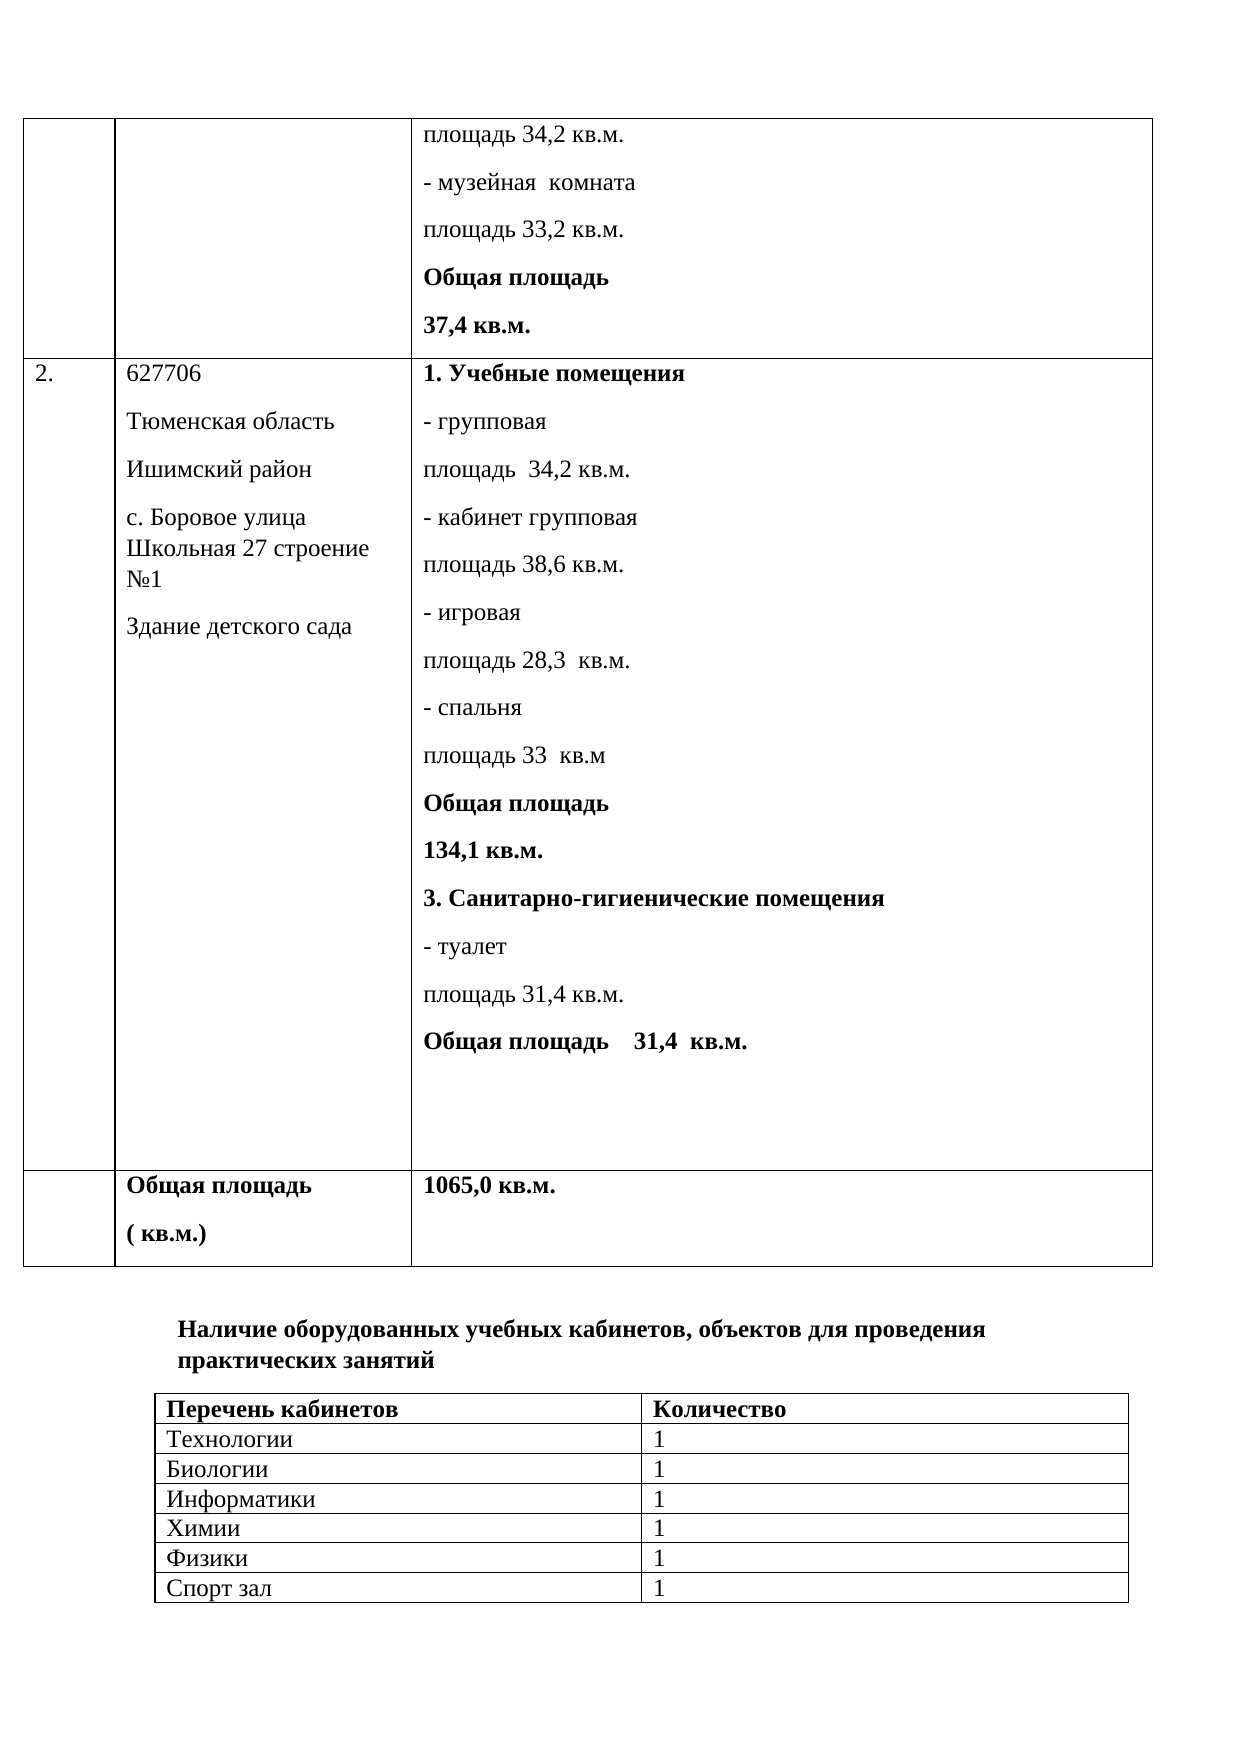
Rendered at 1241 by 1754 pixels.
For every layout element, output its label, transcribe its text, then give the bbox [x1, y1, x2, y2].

table_cell Спорт зал [156, 1573, 641, 1602]
table_cell Информатики [156, 1484, 641, 1512]
table_cell Общая площадь ( кв.м.) [116, 1171, 411, 1266]
table_cell 1 [642, 1514, 1128, 1542]
table_cell 1 [642, 1454, 1128, 1483]
table_cell Химии [156, 1514, 641, 1542]
table_cell 1 [642, 1573, 1128, 1602]
table_cell 1 [642, 1543, 1128, 1572]
table_header Перечень кабинетов [156, 1394, 641, 1423]
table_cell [412, 119, 1152, 357]
table_cell Технологии [156, 1424, 641, 1453]
table_cell 1 [642, 1484, 1128, 1512]
table_header Количество [642, 1394, 1128, 1423]
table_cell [116, 119, 411, 357]
table_cell 2. [24, 359, 114, 1169]
table_cell 1 [642, 1424, 1128, 1453]
text Наличие оборудованных учебных кабинетов, объектов для проведения практических занятий [177, 1314, 1152, 1374]
table_cell Физики [156, 1543, 641, 1572]
table_cell 1. [24, 119, 114, 357]
table_cell [24, 1171, 114, 1266]
table_cell 1. Учебные помещения - групповая площадь 34,2 кв.м. - кабинет групповая площадь 38,6 кв.м. - игровая площадь 28,3 кв.м. - спальня площадь 33 кв.м Общая площадь 134,1 кв.м. 3. Санитарно-гигиенические помещения - туалет площадь 31,4 кв.м. Общая площадь 31,4 кв.м. [412, 359, 1152, 1169]
table_cell 1065,0 кв.м. [412, 1171, 1152, 1266]
table_cell Биологии [156, 1454, 641, 1483]
table_cell 627706 Тюменская область Ишимский район с. Боровое улица Школьная 27 строение №1 Здание детского сада [116, 359, 411, 1169]
